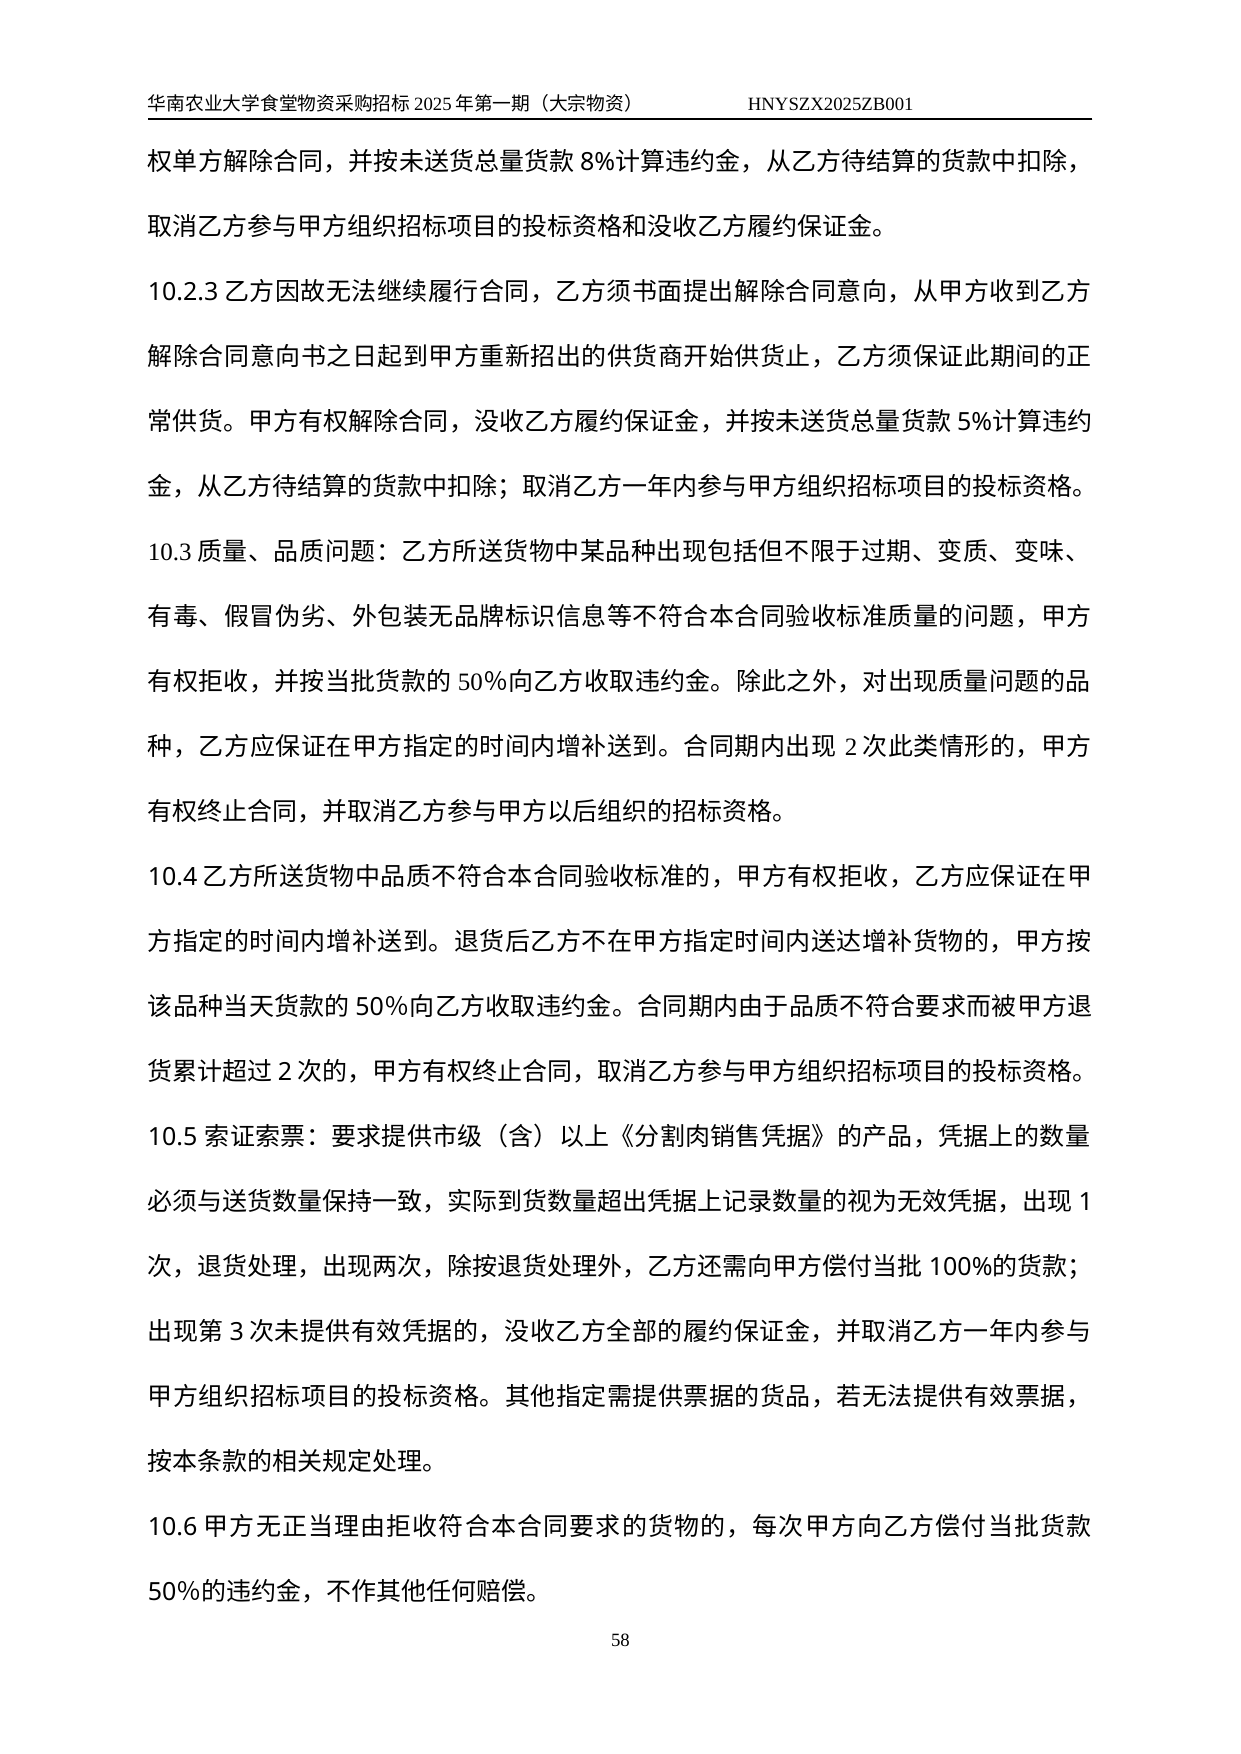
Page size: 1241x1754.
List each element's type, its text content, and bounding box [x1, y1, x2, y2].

text 10.6甲方无正当理由拒收符合本合同要求的货物的，每次甲方向乙方偿付当批货款50％的违约金，不作其他任何赔偿。 [148, 1492, 1092, 1622]
text 10.5 索证索票：要求提供市级（含）以上《分割肉销售凭据》的产品，凭据上的数量必须与送货数量保持一致，实际到货数量超出凭据上记录数量的视为无效凭据，出现1次，退货处理，出现两次，除按退货处理外，乙方还需向甲方偿付当批100%的货款；出现第3次未提供有效凭据的，没收乙方全部的履约保证金，并取消乙方一年内参与甲方组织招标项目的投标资格。其他指定需提供票据的货品，若无法提供有效票据，按本条款的相关规定处理。 [148, 1102, 1092, 1492]
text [148, 127, 1092, 257]
text 10.2.3乙方因故无法继续履行合同，乙方须书面提出解除合同意向，从甲方收到乙方解除合同意向书之日起到甲方重新招出的供货商开始供货止，乙方须保证此期间的正常供货。甲方有权解除合同，没收乙方履约保证金，并按未送货总量货款5%计算违约金，从乙方待结算的货款中扣除；取消乙方一年内参与甲方组织招标项目的投标资格。 [148, 257, 1092, 517]
text 10.4乙方所送货物中品质不符合本合同验收标准的，甲方有权拒收，乙方应保证在甲方指定的时间内增补送到。退货后乙方不在甲方指定时间内送达增补货物的，甲方按该品种当天货款的50％向乙方收取违约金。合同期内由于品质不符合要求而被甲方退货累计超过2次的，甲方有权终止合同，取消乙方参与甲方组织招标项目的投标资格。 [148, 842, 1092, 1102]
text 10.3质量、品质问题：乙方所送货物中某品种出现包括但不限于过期、变质、变味、有毒、假冒伪劣、外包装无品牌标识信息等不符合本合同验收标准质量的问题，甲方有权拒收，并按当批货款的50％向乙方收取违约金。除此之外，对出现质量问题的品种，乙方应保证在甲方指定的时间内增补送到。合同期内出现2次此类情形的，甲方有权终止合同，并取消乙方参与甲方以后组织的招标资格。 [148, 517, 1092, 842]
